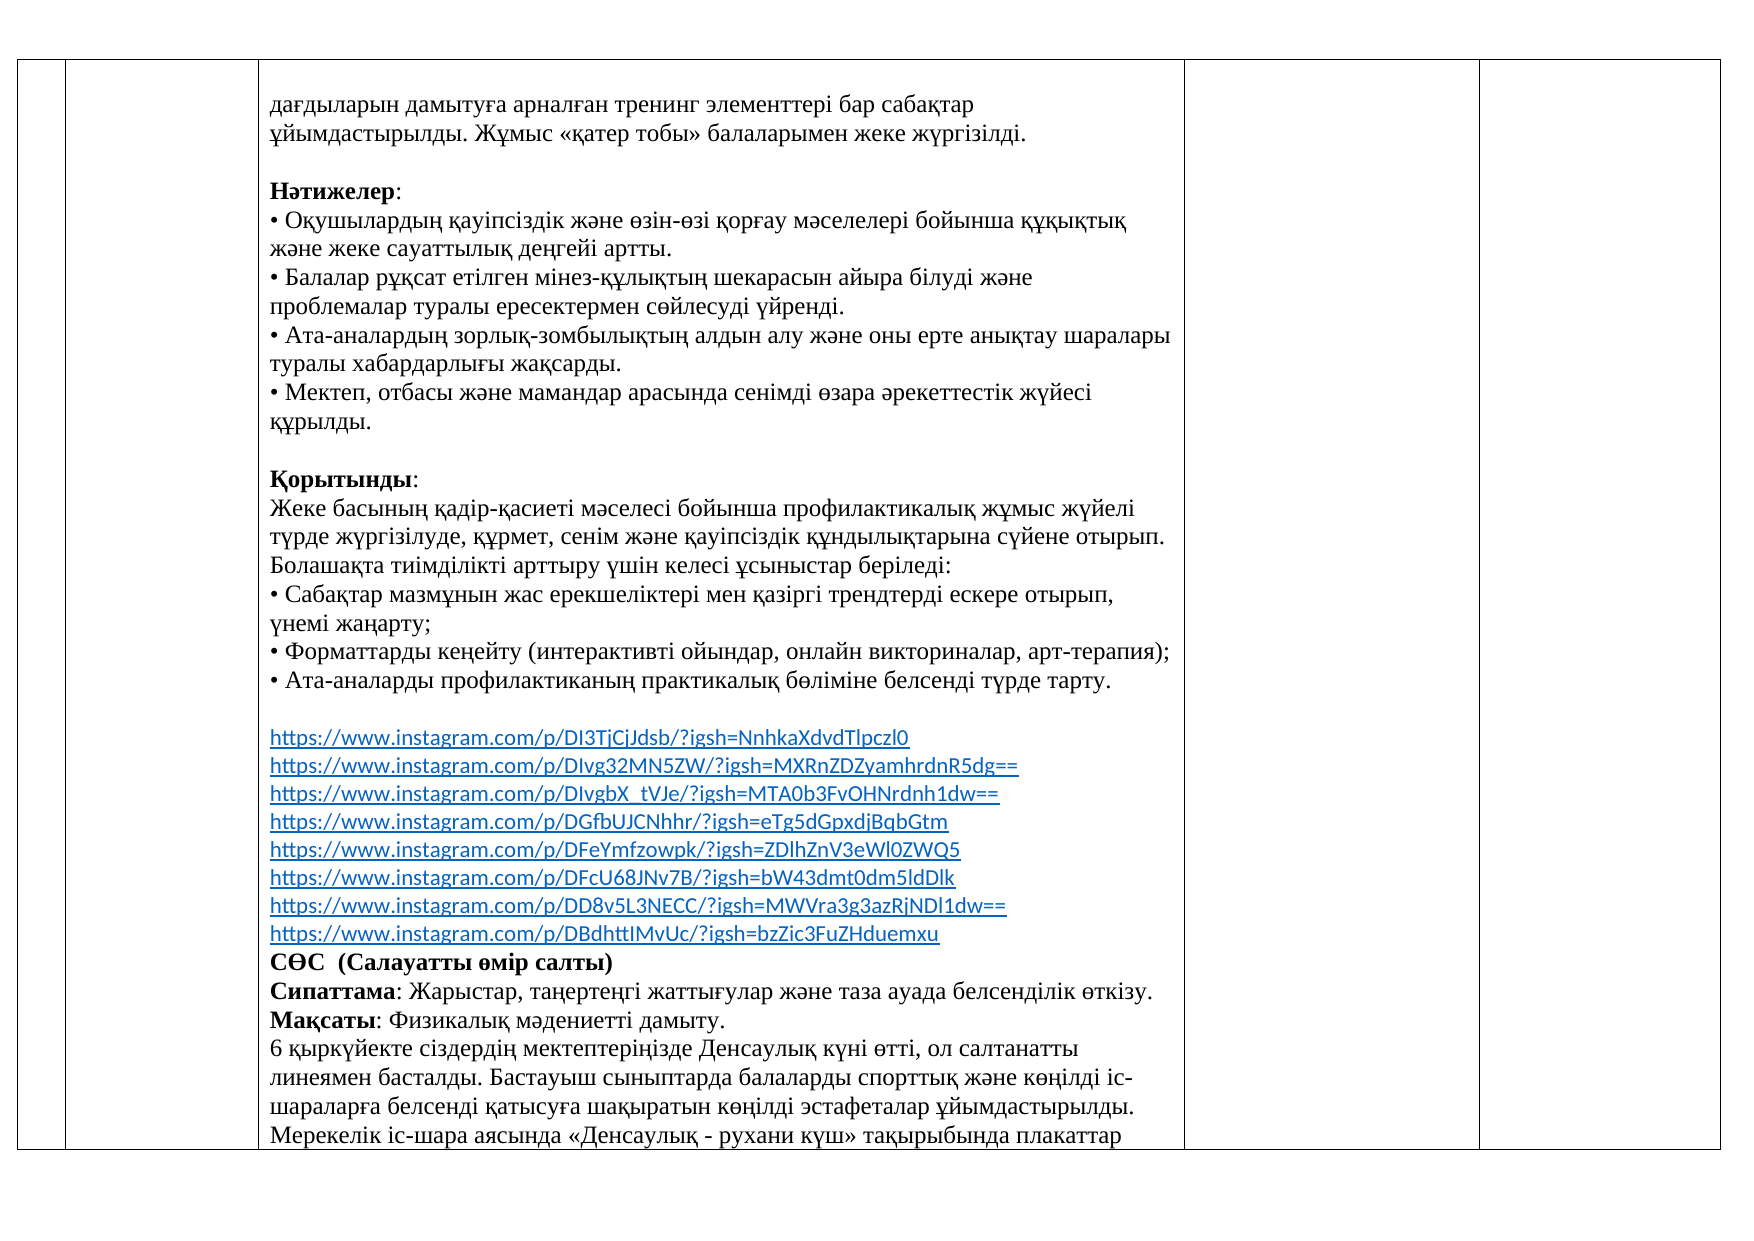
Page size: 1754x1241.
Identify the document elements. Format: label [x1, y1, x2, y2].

table_cell [66, 60, 258, 1148]
table_cell [1185, 60, 1479, 1148]
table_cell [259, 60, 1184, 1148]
table_cell [1480, 60, 1720, 1148]
table_cell [18, 60, 65, 1148]
